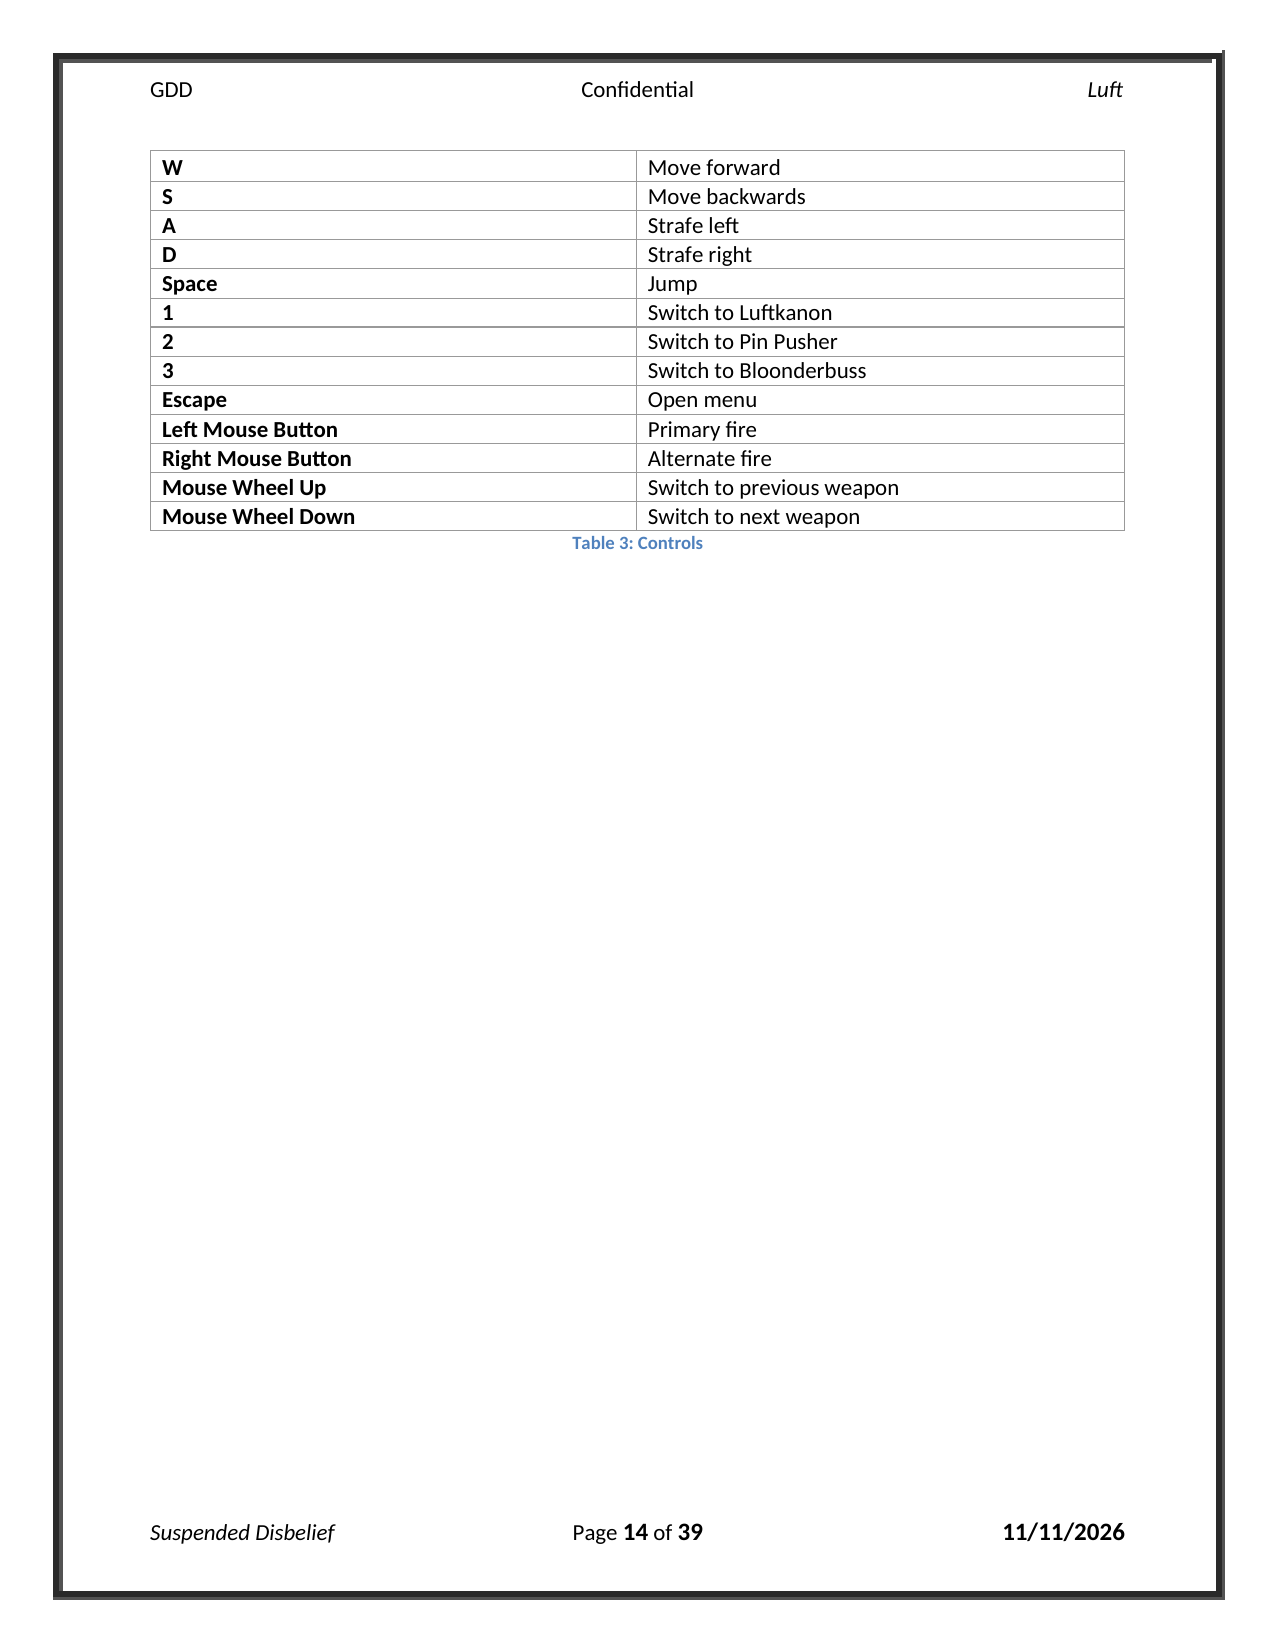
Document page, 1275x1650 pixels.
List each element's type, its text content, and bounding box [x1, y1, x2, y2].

table_cell Move forward [637, 151, 1124, 181]
table_cell 2 [151, 328, 636, 356]
table_cell Mouse Wheel Down [151, 502, 636, 530]
table_cell Left Mouse Button [151, 415, 636, 443]
table_cell Move backwards [637, 182, 1124, 210]
table_cell Mouse Wheel Up [151, 473, 636, 501]
table_cell Switch to previous weapon [637, 473, 1124, 501]
table_cell Strafe left [637, 211, 1124, 239]
table_cell S [151, 182, 636, 210]
table_cell Switch to Bloonderbuss [637, 357, 1124, 384]
table_cell Switch to Luftkanon [637, 299, 1124, 326]
table_cell Space [151, 269, 636, 297]
table_cell A [151, 211, 636, 239]
table_cell Jump [637, 269, 1124, 297]
table_cell W [151, 151, 636, 181]
table_cell Right Mouse Button [151, 444, 636, 472]
table_cell Switch to next weapon [637, 502, 1124, 530]
table_cell 1 [151, 299, 636, 326]
table_cell Open menu [637, 386, 1124, 414]
table_cell Primary fire [637, 415, 1124, 443]
table_cell Switch to Pin Pusher [637, 328, 1124, 356]
table_cell D [151, 240, 636, 268]
table_cell Alternate fire [637, 444, 1124, 472]
table_cell 3 [151, 357, 636, 384]
table_cell Escape [151, 386, 636, 414]
table_cell Strafe right [637, 240, 1124, 268]
